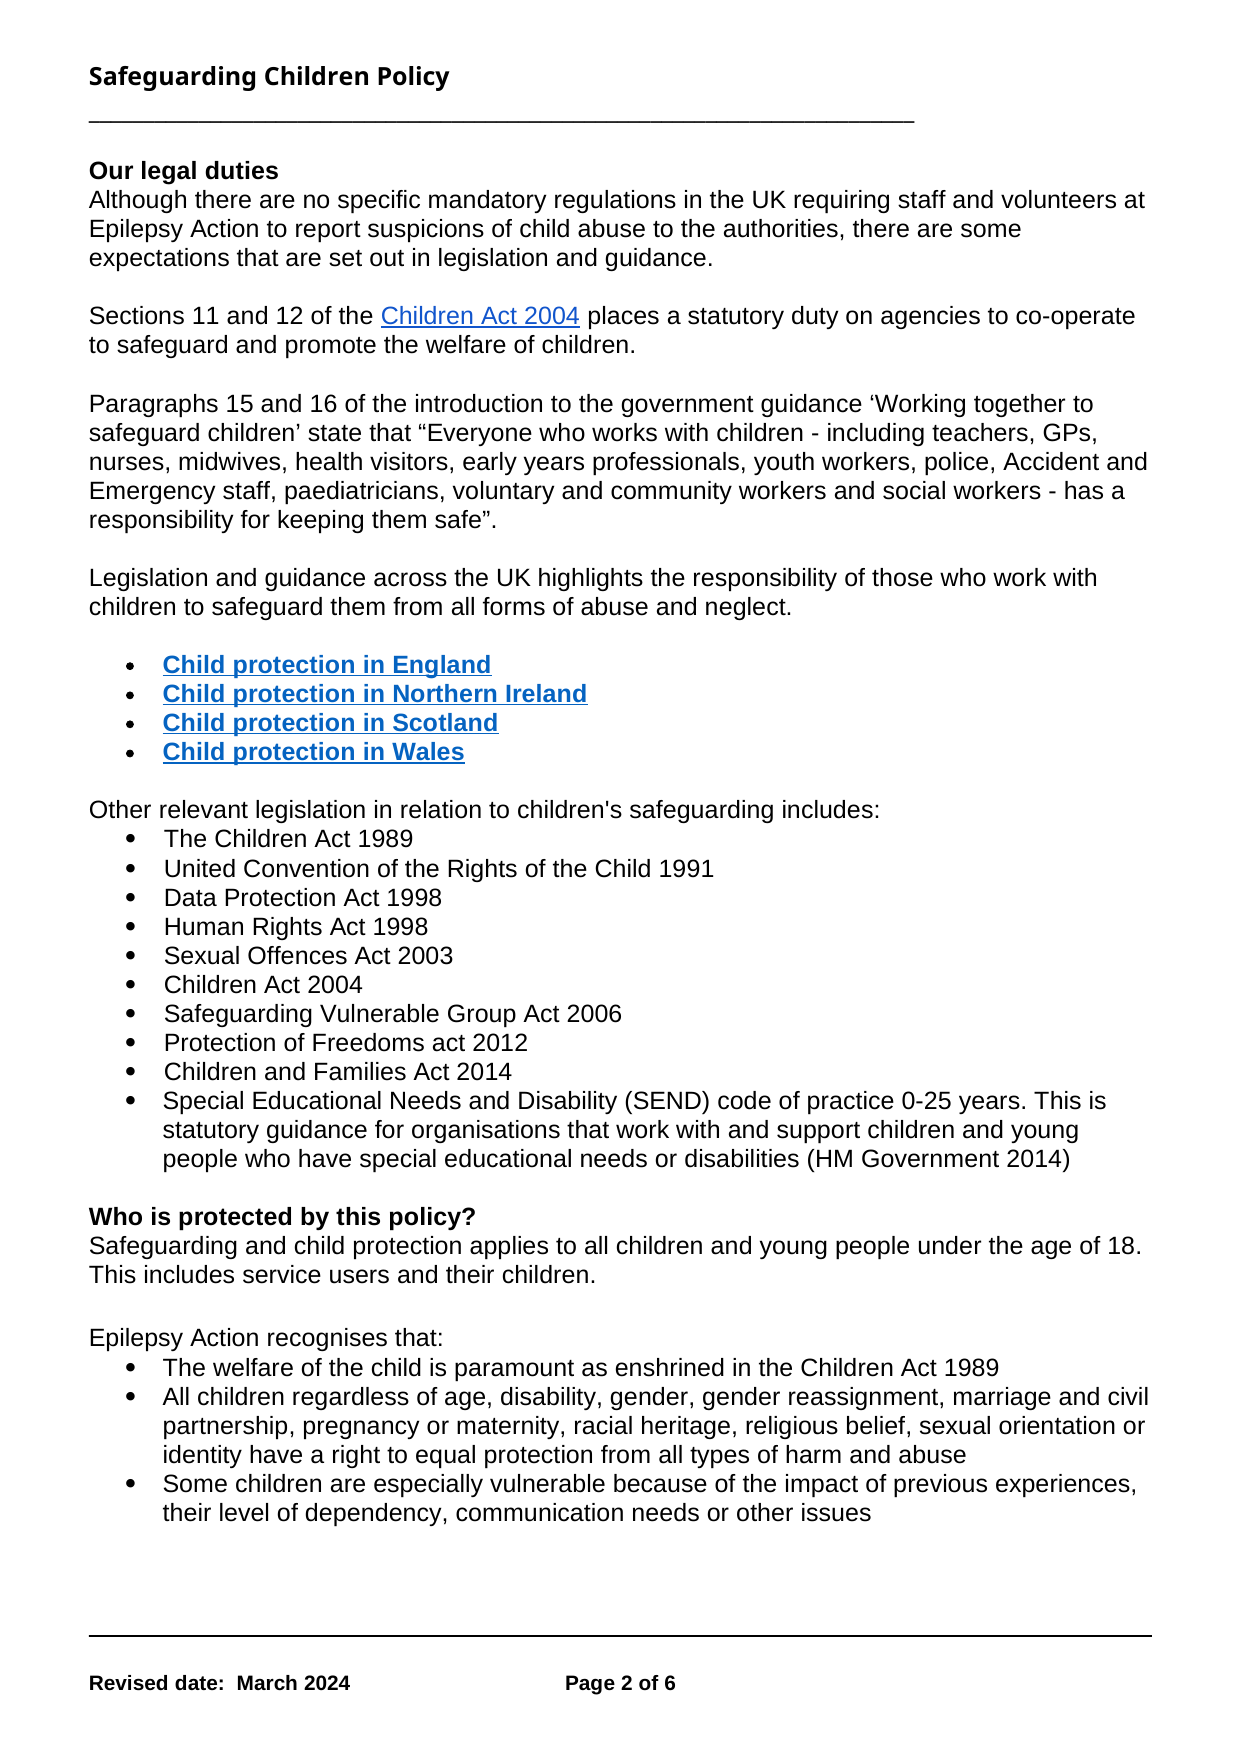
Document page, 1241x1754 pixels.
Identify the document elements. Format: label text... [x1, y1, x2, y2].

list The welfare of the child is paramount as enshrined in the Children Act 1989 [126, 1352, 1152, 1381]
text Safeguarding and child protection applies to all children and young people under the age of 18. This includes service users and their children. [597, 1231, 1152, 1289]
list Children Act 2004 [126, 970, 1152, 999]
list Data Protection Act 1998 [126, 882, 1152, 912]
list United Convention of the Rights of the Child 1991 [126, 853, 1152, 882]
list Human Rights Act 1998 [126, 912, 1152, 941]
text Legislation and guidance across the UK highlights the responsibility of those who work with children to safeguard them from all forms of abuse and neglect. [89, 563, 1152, 621]
list Child protection in Scotland [126, 708, 1152, 737]
list Safeguarding Vulnerable Group Act 2006 [126, 999, 1152, 1028]
text Who is protected by this policy? [89, 1202, 1152, 1231]
list Protection of Freedoms act 2012 [126, 1028, 1152, 1057]
text Sections 11 and 12 of the Children Act 2004 places a statutory duty on agencies to co-operate to safeguard and promote the welfare of children. [89, 301, 1152, 359]
text Paragraphs 15 and 16 of the introduction to the government guidance ‘Working together to safeguard children’ state that “Everyone who works with children - including teachers, GPs, nurses, midwives, health visitors, early years professionals, youth workers, police, Accident and Emergency staff, paediatricians, voluntary and community workers and social workers - has a responsibility for keeping them safe”. [59, 388, 1152, 534]
list Some children are especially vulnerable because of the impact of previous experiences, their level of dependency, communication needs or other issues [126, 1469, 1152, 1527]
text Although there are no specific mandatory regulations in the UK requiring staff and volunteers at Epilepsy Action to report suspicions of child abuse to the authorities, there are some expectations that are set out in legislation and guidance. [89, 185, 1152, 272]
list Children and Families Act 2014 [126, 1057, 1152, 1086]
text Our legal duties [89, 156, 1152, 185]
list All children regardless of age, disability, gender, gender reassignment, marriage and civil partnership, pregnancy or maternity, racial heritage, religious belief, sexual orientation or identity have a right to equal protection from all types of harm and abuse [126, 1381, 1152, 1469]
text Epilepsy Action recognises that: [89, 1323, 1152, 1352]
list Special Educational Needs and Disability (SEND) code of practice 0-25 years. This is statutory guidance for organisations that work with and support children and young people who have special educational needs or disabilities (HM Government 2014) [126, 1086, 1152, 1173]
list Child protection in Northern Ireland [126, 679, 1152, 708]
list The Children Act 1989 [126, 824, 1152, 853]
list Child protection in England [126, 650, 1152, 679]
list Child protection in Wales [126, 737, 1152, 766]
list Sexual Offences Act 2003 [126, 941, 1152, 970]
text Other relevant legislation in relation to children's safeguarding includes: [89, 795, 1152, 824]
